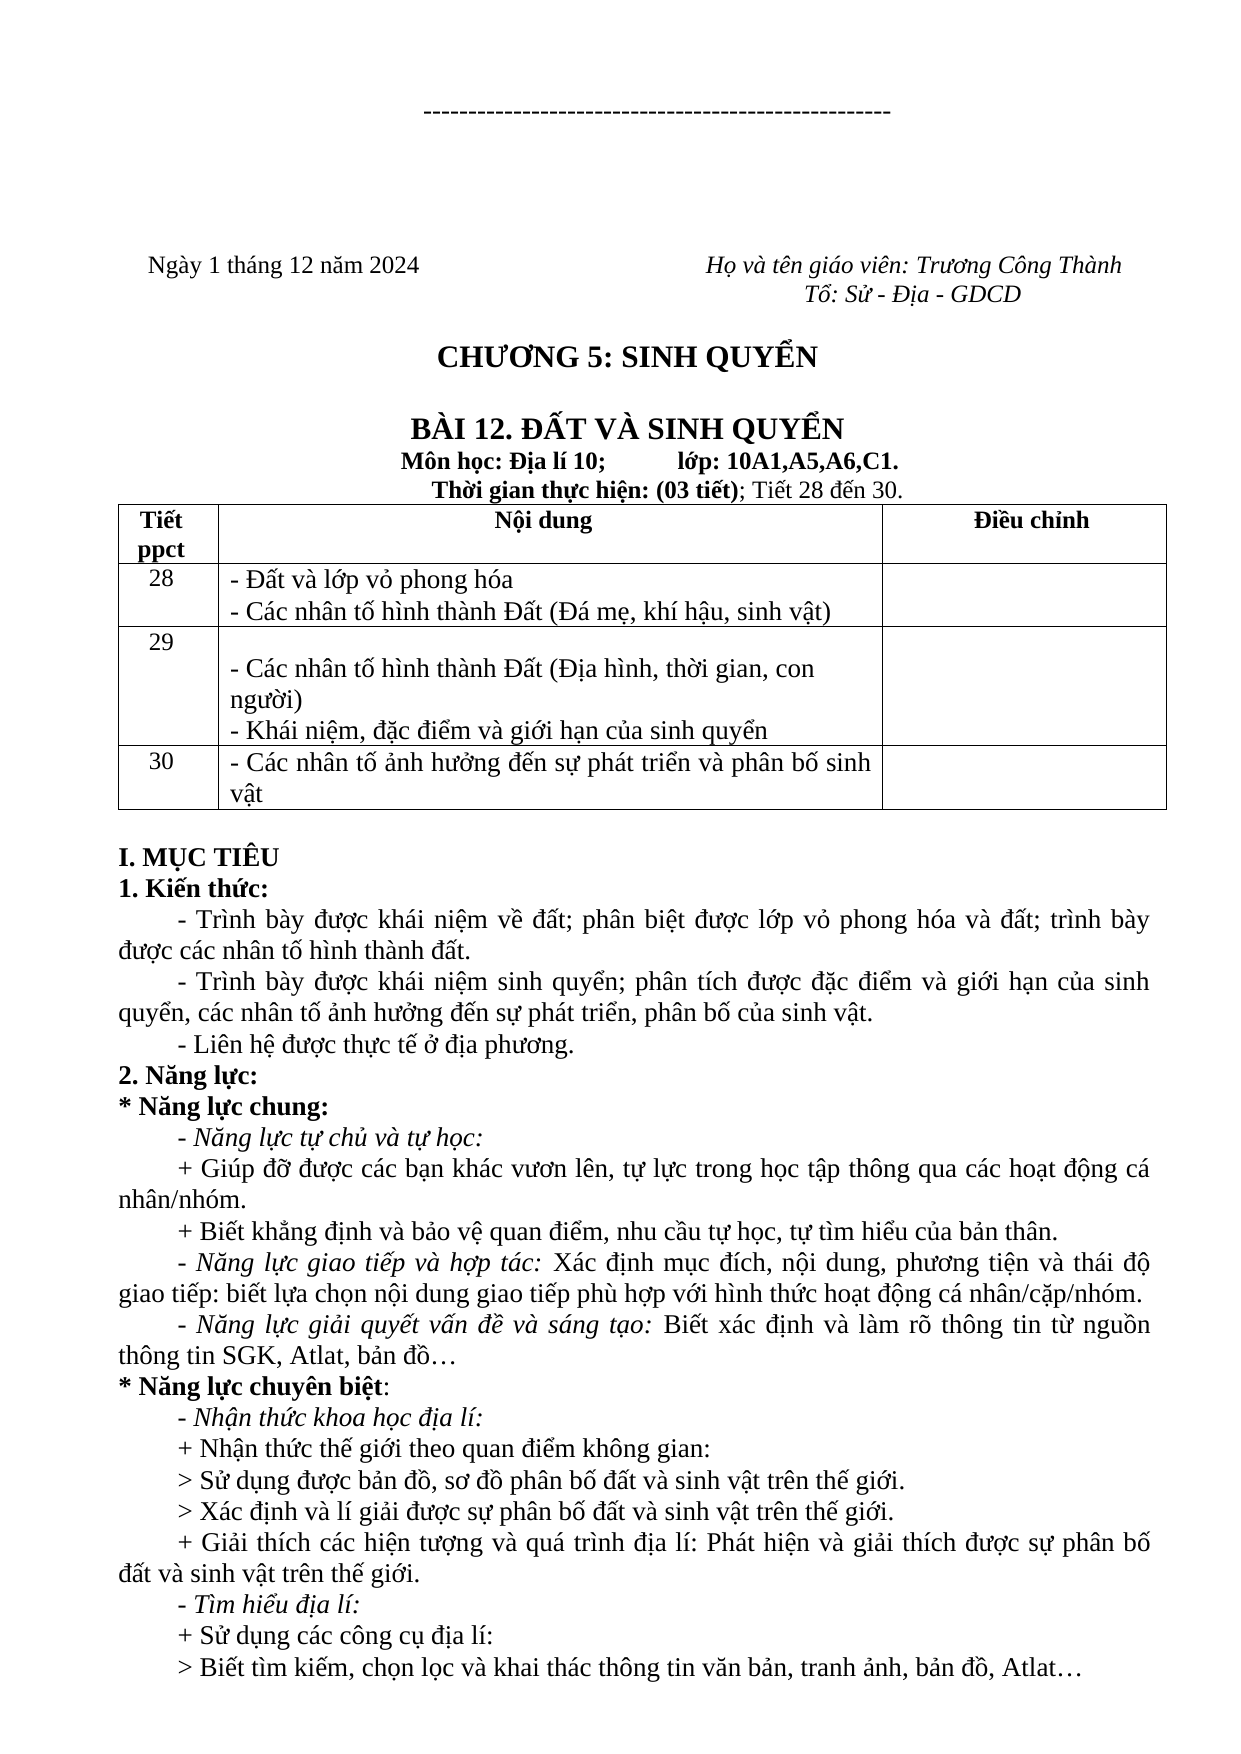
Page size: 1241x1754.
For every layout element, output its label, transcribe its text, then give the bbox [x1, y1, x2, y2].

text + Sử dụng các công cụ địa lí: [118, 1619, 1152, 1651]
text > Xác định và lí giải được sự phân bố đất và sinh vật trên thế giới. [118, 1495, 1152, 1526]
text > Biết tìm kiếm, chọn lọc và khai thác thông tin văn bản, tranh ảnh, bản đồ, Atlat… [118, 1651, 1152, 1682]
text Thời gian thực hiện: (03 tiết); Tiết 28 đến 30. [118, 475, 1152, 504]
table_header Điều chỉnh [883, 505, 1166, 562]
text > Sử dụng được bản đồ, sơ đồ phân bố đất và sinh vật trên thế giới. [118, 1464, 1152, 1495]
text - Trình bày được khái niệm sinh quyển; phân tích được đặc điểm và giới hạn của sinh quyển, các nhân tố ảnh hưởng đến sự phát triển, phân bố của sinh vật. [118, 965, 1152, 1028]
table_cell [883, 564, 1166, 626]
text I. MỤC TIÊU [118, 841, 1152, 872]
table_header Nội dung [219, 505, 882, 562]
text Môn học: Địa lí 10; lớp: 10A1,A5,A6,C1. [118, 446, 1152, 475]
table_cell [883, 746, 1166, 809]
text 2. Năng lực: [118, 1059, 1152, 1090]
text + Biết khẳng định và bảo vệ quan điểm, nhu cầu tự học, tự tìm hiểu của bản thân. [118, 1214, 1152, 1246]
text - Năng lực giải quyết vấn đề và sáng tạo: Biết xác định và làm rõ thông tin từ nguồn thông tin SGK, Atlat, bản đồ… [118, 1308, 1152, 1370]
text + Nhận thức thế giới theo quan điểm không gian: [118, 1433, 1152, 1464]
table_cell - Đất và lớp vỏ phong hóa - Các nhân tố hình thành Đất (Đá mẹ, khí hậu, sinh vật) [219, 564, 882, 626]
table_cell 29 [119, 627, 218, 745]
table_cell - Các nhân tố hình thành Đất (Địa hình, thời gian, con người) - Khái niệm, đặc điểm và giới hạn của sinh quyển [219, 627, 882, 745]
text * Năng lực chuyên biệt: [118, 1370, 1152, 1401]
table_cell [883, 627, 1166, 745]
text - Liên hệ được thực tế ở địa phương. [118, 1028, 1152, 1059]
text Tổ: Sử - Địa - GDCD [118, 279, 1152, 307]
text - Nhận thức khoa học địa lí: [118, 1401, 1152, 1433]
table_cell - Các nhân tố ảnh hưởng đến sự phát triển và phân bố sinh vật [219, 746, 882, 809]
text 1. Kiến thức: [118, 872, 1152, 903]
text CHƯƠNG 5: SINH QUYỂN [118, 339, 1137, 374]
text - Trình bày được khái niệm về đất; phân biệt được lớp vỏ phong hóa và đất; trình bày được các nhân tố hình thành đất. [118, 903, 1152, 965]
text BÀI 12. ĐẤT VÀ SINH QUYỂN [118, 411, 1137, 446]
text - Năng lực tự chủ và tự học: [118, 1121, 1152, 1152]
text - Năng lực giao tiếp và hợp tác: Xác định mục đích, nội dung, phương tiện và thái độ giao tiếp: biết lựa chọn nội dung giao tiếp phù hợp với hình thức hoạt động cá nhân/cặp/nhóm. [118, 1246, 1152, 1308]
table_header Tiết ppct [119, 505, 218, 562]
text - Tìm hiểu địa lí: [118, 1588, 1152, 1619]
text + Giúp đỡ được các bạn khác vươn lên, tự lực trong học tập thông qua các hoạt động cá nhân/nhóm. [118, 1152, 1152, 1214]
text + Giải thích các hiện tượng và quá trình địa lí: Phát hiện và giải thích được sự phân bố đất và sinh vật trên thế giới. [118, 1526, 1152, 1588]
table_cell 28 [119, 564, 218, 626]
text ---------------------------------------------------- [118, 94, 1152, 125]
text Ngày 1 tháng 12 năm 2024 Họ và tên giáo viên: Trương Công Thành [118, 250, 1152, 279]
text * Năng lực chung: [118, 1090, 1152, 1121]
table_cell 30 [119, 746, 218, 809]
